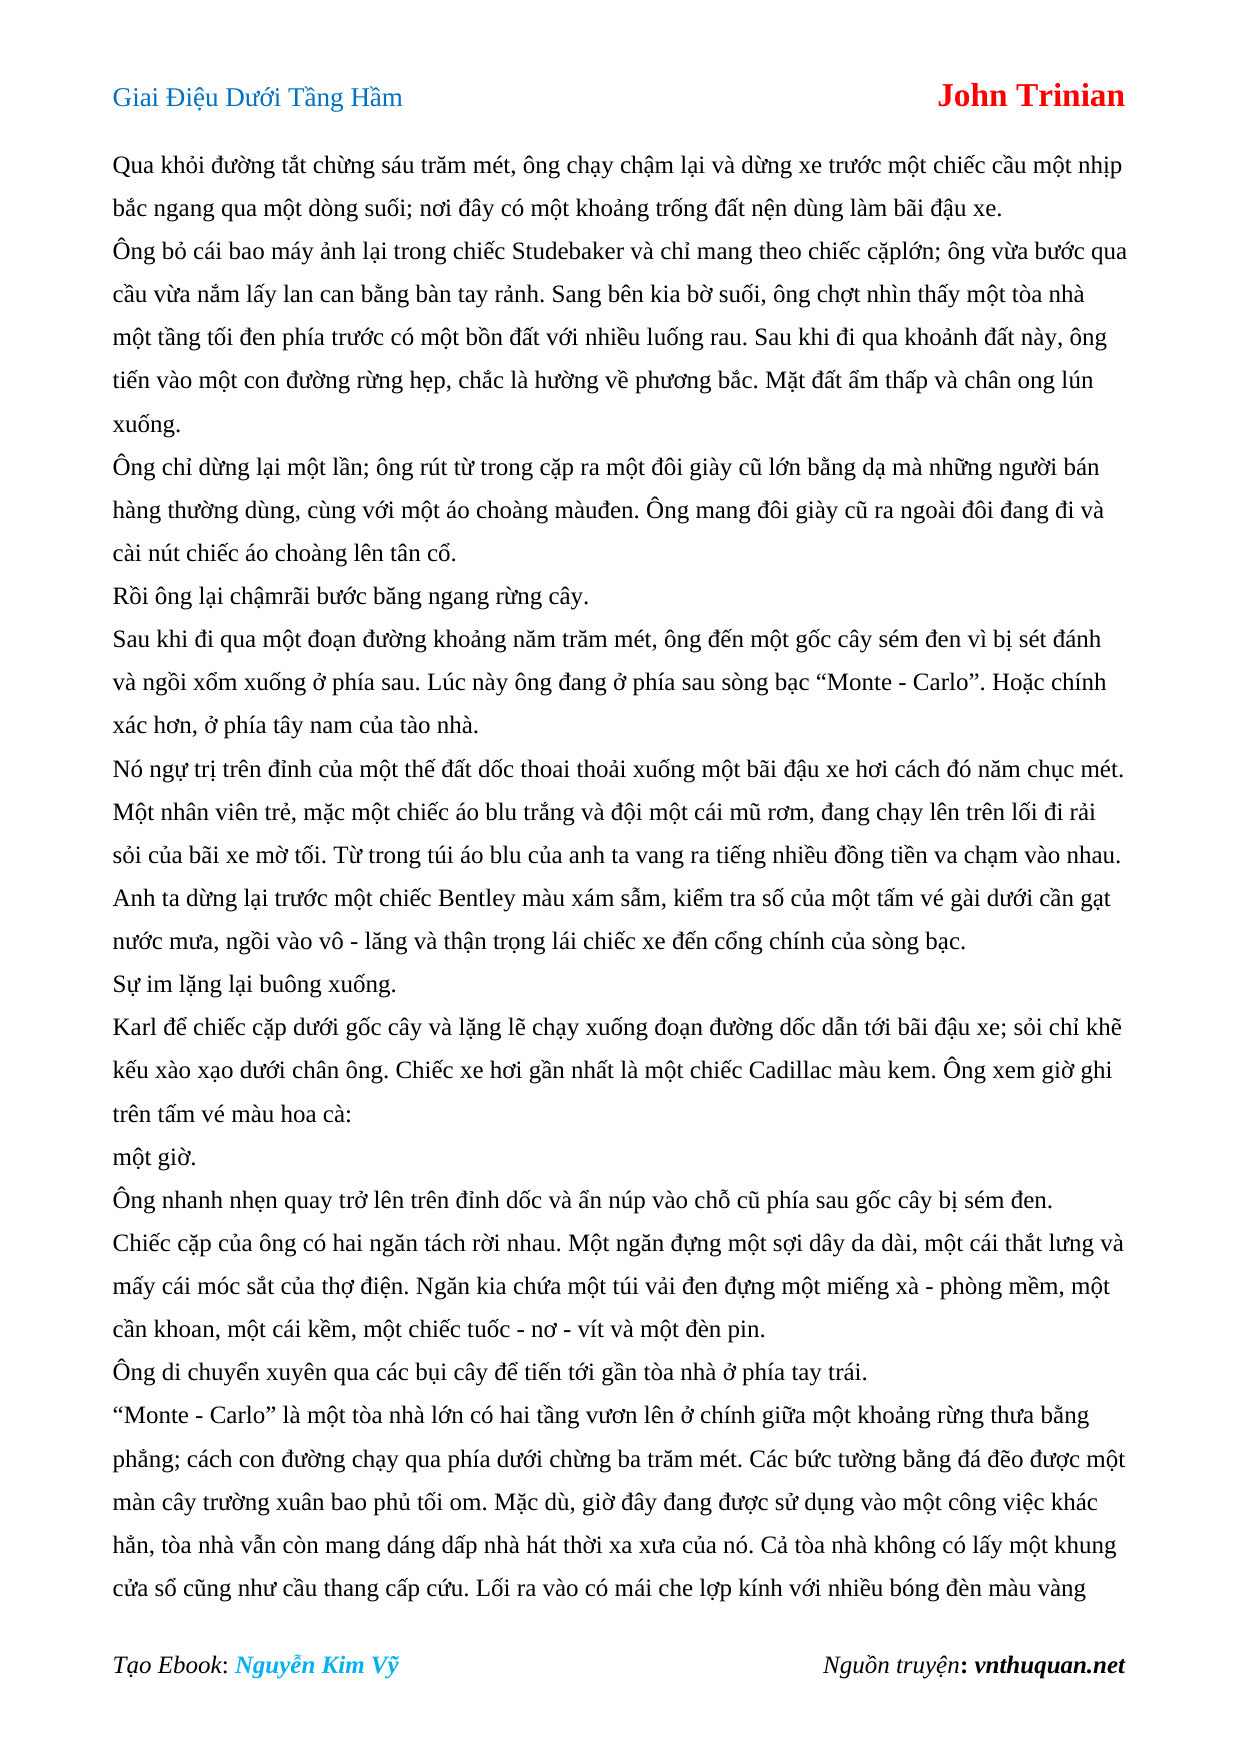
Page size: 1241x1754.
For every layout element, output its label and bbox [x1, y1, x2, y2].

text [112, 150, 1128, 1602]
